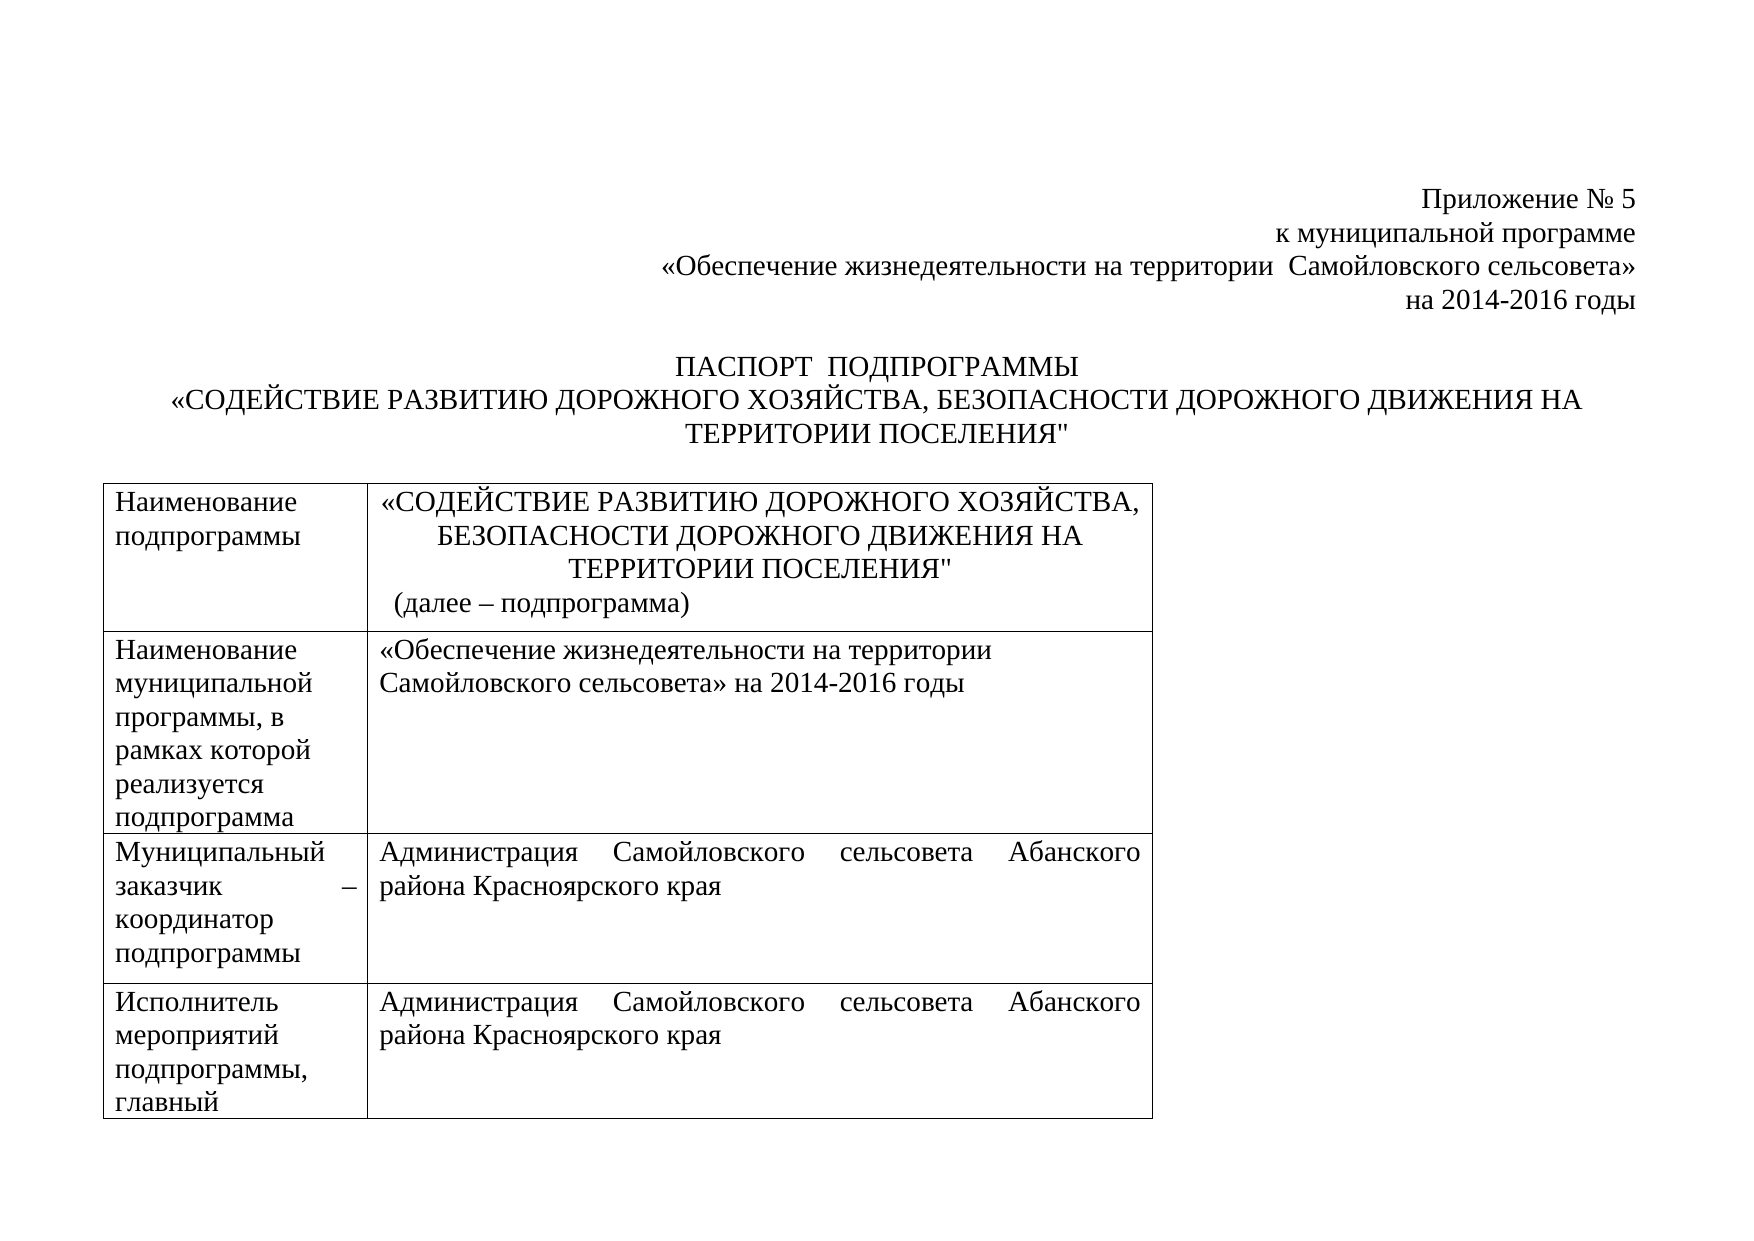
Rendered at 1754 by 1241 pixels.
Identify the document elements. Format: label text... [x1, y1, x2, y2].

table_cell Администрация Самойловского сельсовета Абанского района Красноярского края [368, 834, 1152, 983]
text ПАСПОРТ ПОДПРОГРАММЫ [118, 349, 1636, 382]
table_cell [368, 984, 1152, 1118]
text «Обеспечение жизнедеятельности на территории Самойловского сельсовета» на 2014-2016 годы [650, 248, 1636, 315]
text Приложение № 5 [650, 181, 1636, 215]
table_cell «Обеспечение жизнедеятельности на территории Самойловского сельсовета» на 2014-2016 годы [368, 632, 1152, 833]
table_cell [104, 984, 367, 1118]
table_header «СОДЕЙСТВИЕ РАЗВИТИЮ ДОРОЖНОГО ХОЗЯЙСТВА, БЕЗОПАСНОСТИ ДОРОЖНОГО ДВИЖЕНИЯ НА ТЕРРИТОРИИ ПОСЕЛЕНИЯ" (далее – подпрограмма) [368, 484, 1152, 631]
text к муниципальной программе [650, 215, 1636, 248]
text «СОДЕЙСТВИЕ РАЗВИТИЮ ДОРОЖНОГО ХОЗЯЙСТВА, БЕЗОПАСНОСТИ ДОРОЖНОГО ДВИЖЕНИЯ НА ТЕРРИТОРИИ ПОСЕЛЕНИЯ" [118, 382, 1636, 449]
table_header Наименование подпрограммы [104, 484, 367, 631]
table_cell Наименование муниципальной программы, в рамках которой реализуется подпрограмма [104, 632, 367, 833]
table_cell Муниципальный заказчик – координатор подпрограммы [104, 834, 367, 983]
